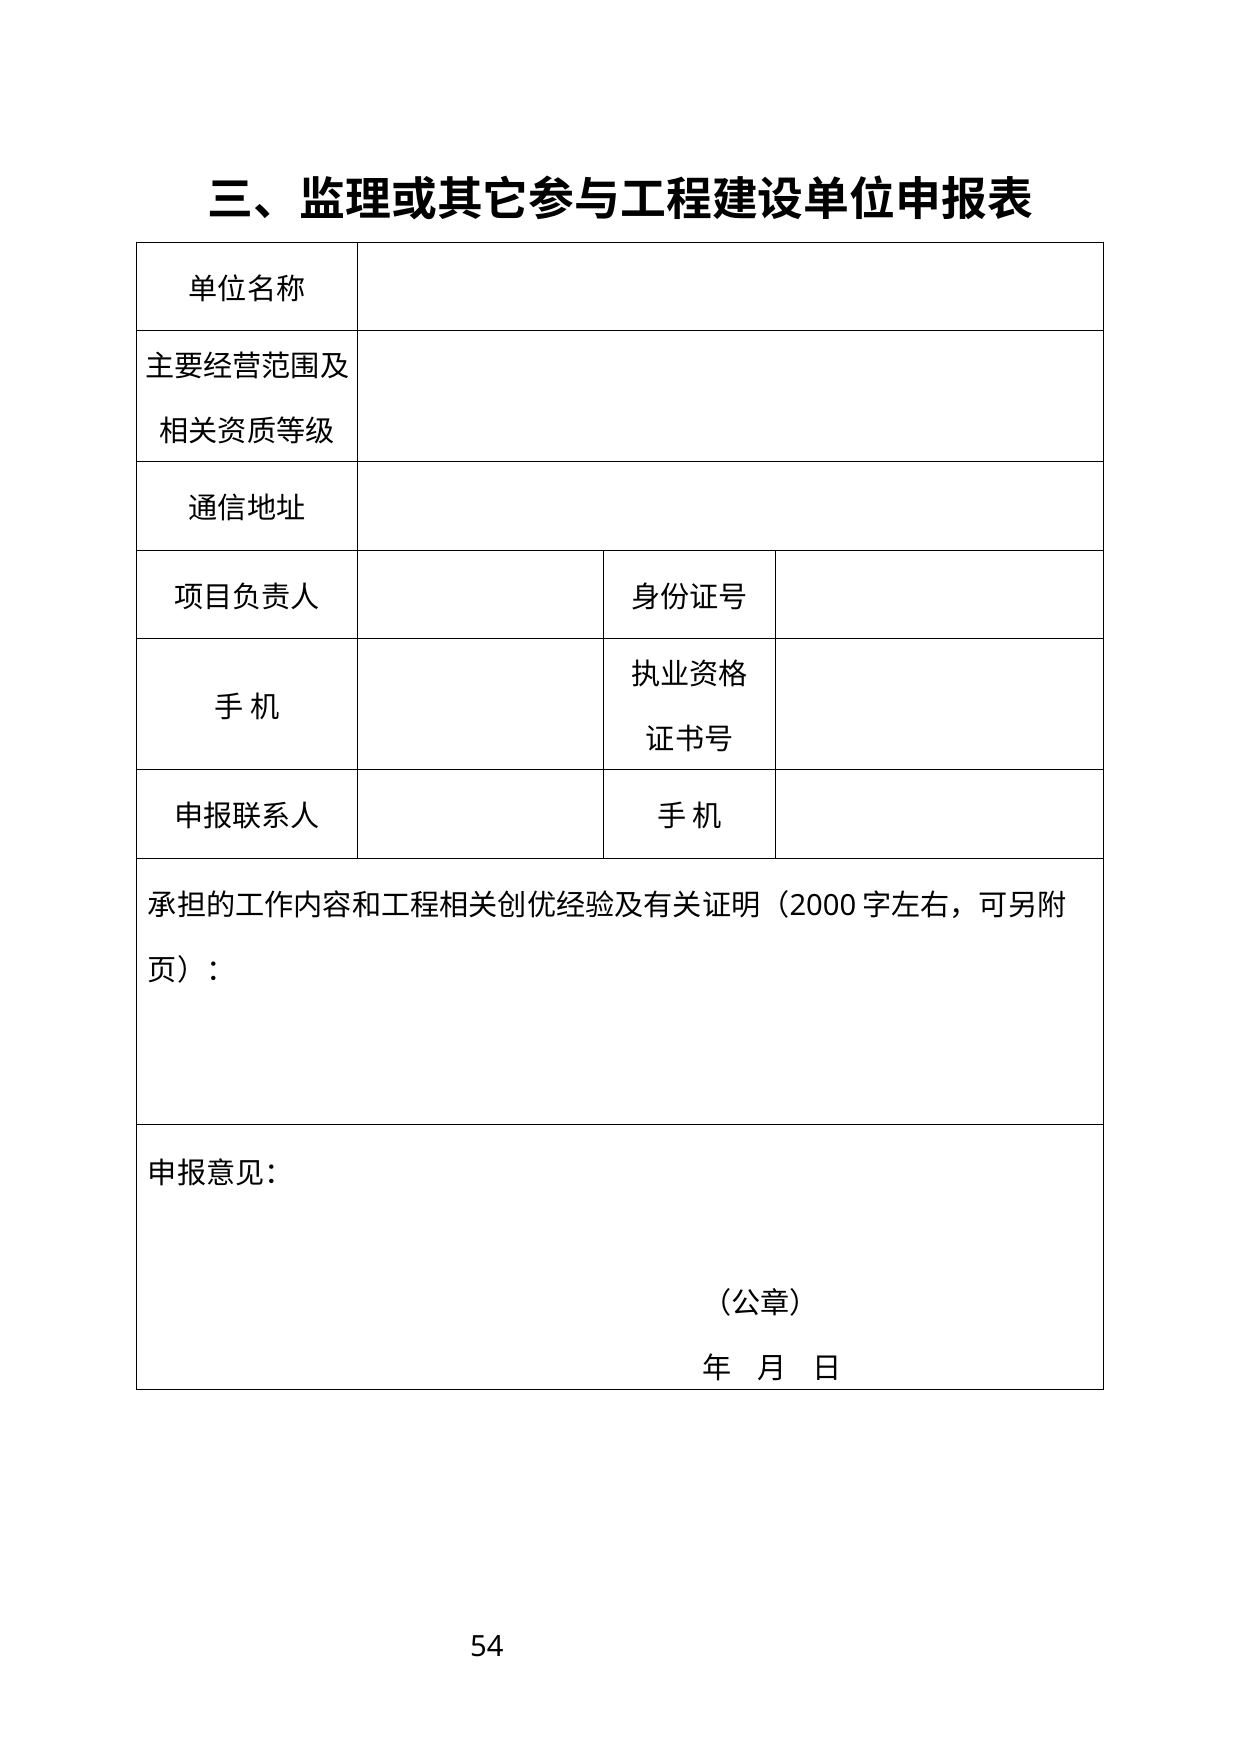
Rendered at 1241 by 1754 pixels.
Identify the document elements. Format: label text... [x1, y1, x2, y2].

table_cell [358, 331, 1103, 461]
table_cell [776, 770, 1103, 858]
table_cell 手 机 [604, 770, 775, 858]
table_cell 申报联系人 [137, 770, 357, 858]
table_cell 通信地址 [137, 462, 357, 550]
table_cell 身份证号 [604, 551, 775, 638]
table_cell 申报意见： （公章） 年 月 日 [137, 1125, 1103, 1389]
table_cell [358, 551, 603, 638]
table_cell [776, 551, 1103, 638]
table_header [358, 243, 1103, 330]
table_cell [358, 639, 603, 769]
table_cell [358, 770, 603, 858]
table_cell 执业资格 证书号 [604, 639, 775, 769]
list 三、监理或其它参与工程建设单位申报表 [187, 162, 1053, 228]
table_cell 承担的工作内容和工程相关创优经验及有关证明（2000字左右，可另附页）： [137, 859, 1103, 1123]
table_cell [358, 462, 1103, 550]
table_cell 主要经营范围及相关资质等级 [137, 331, 357, 461]
table_cell 项目负责人 [137, 551, 357, 638]
table_cell 手 机 [137, 639, 357, 769]
table_cell [776, 639, 1103, 769]
table_header 单位名称 [137, 243, 357, 330]
